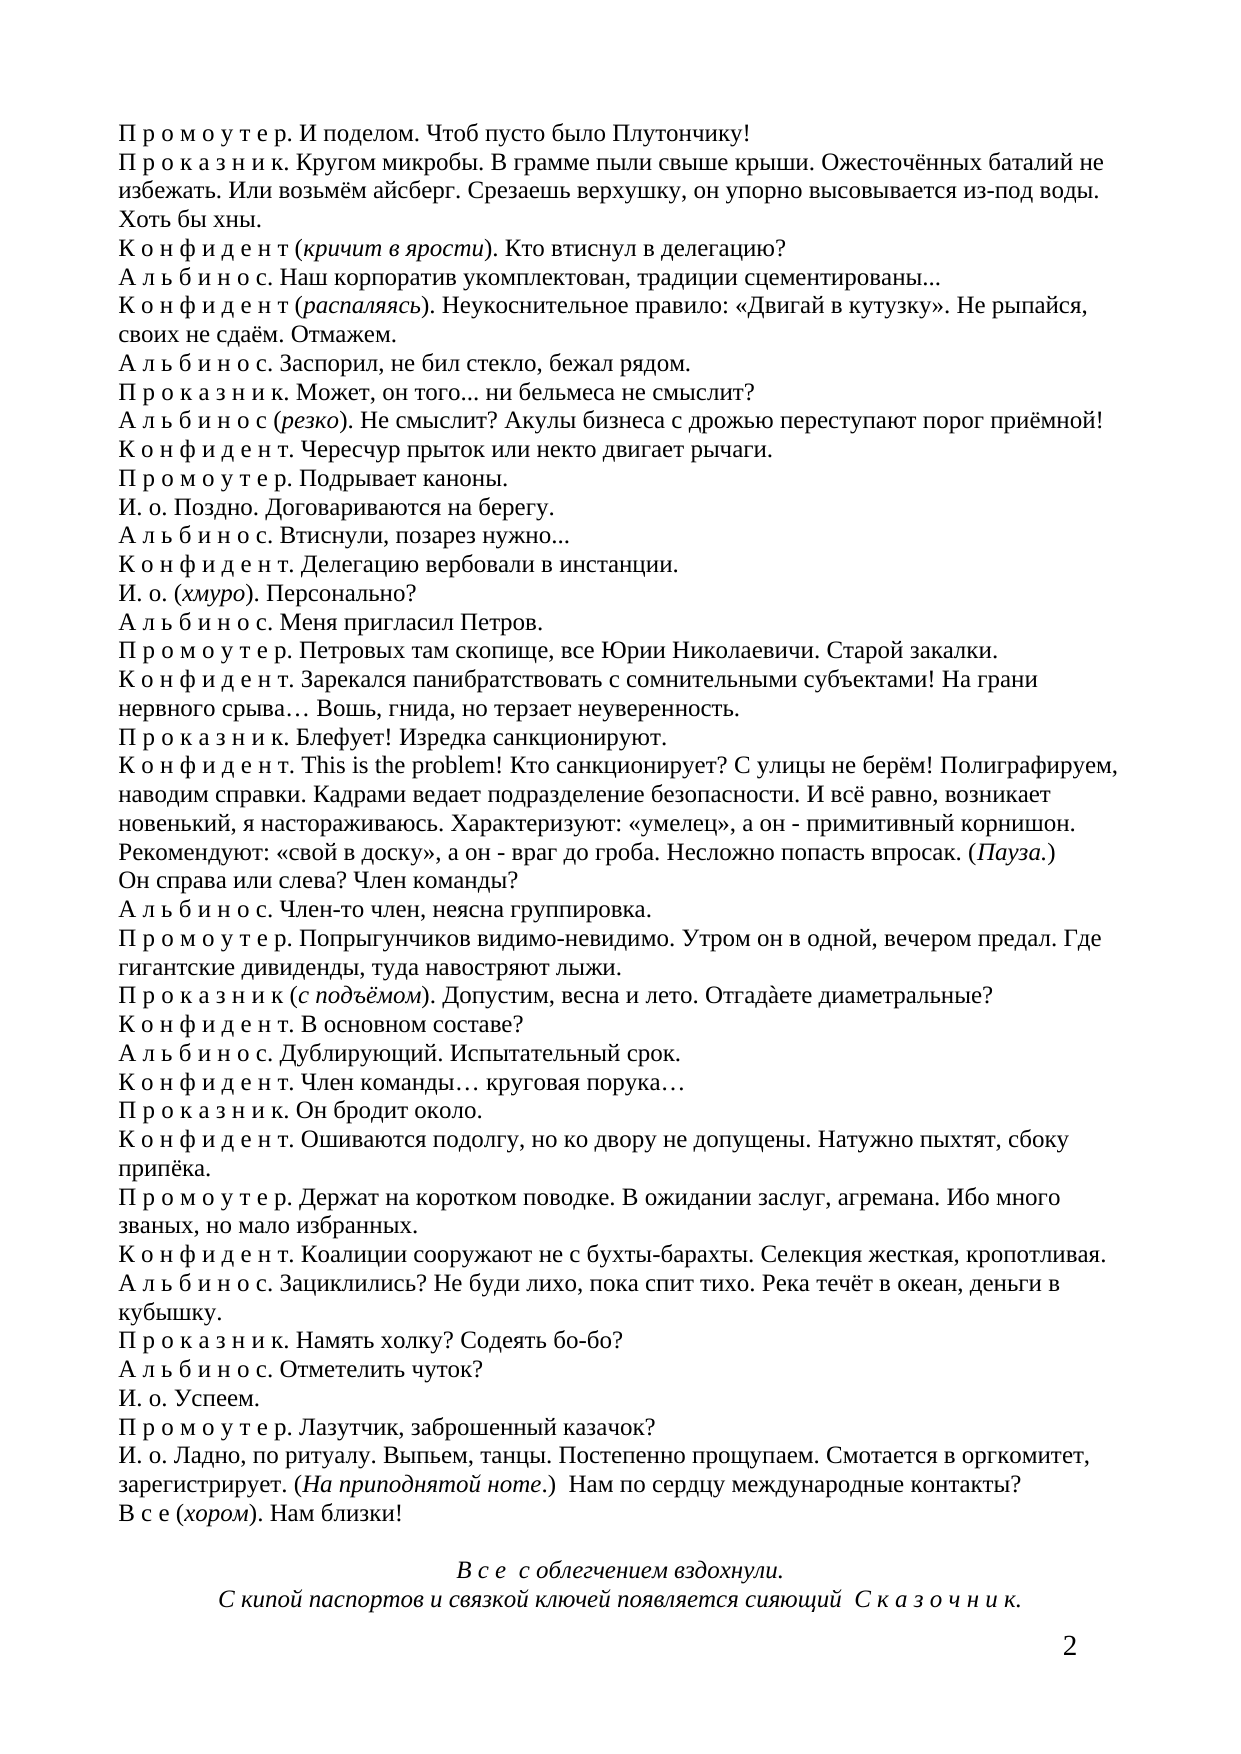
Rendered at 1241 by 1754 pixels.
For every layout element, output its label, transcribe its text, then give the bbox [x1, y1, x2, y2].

text А л ь б и н о с. Дублирующий. Испытательный срок. [118, 1038, 1122, 1067]
text В с е (хором). Нам близки! [118, 1498, 1122, 1527]
text Он справа или слева? Член команды? [118, 866, 1122, 894]
text П р о м о у т е р. Петровых там скопище, все Юрии Николаевичи. Старой закалки. [118, 636, 1122, 664]
text К о н ф и д е н т. Член команды… круговая порука… [118, 1067, 1122, 1096]
text П р о к а з н и к (с подъёмом). Допустим, весна и лето. Отгадàете диаметральные? [118, 981, 1122, 1009]
text А л ь б и н о с. Член-то член, неясна группировка. [118, 894, 1122, 923]
text И. о. Успеем. [118, 1383, 1122, 1412]
text В с е с облегчением вздохнули. [118, 1556, 1122, 1584]
text К о н ф и д е н т (распаляясь). Неукоснительное правило: «Двигай в кутузку». Не рыпайся, своих не сдаём. Отмажем. [118, 291, 1122, 348]
text К о н ф и д е н т. Коалиции сооружают не с бухты-барахты. Селекция жесткая, кропотливая. [118, 1239, 1122, 1268]
text А л ь б и н о с. Меня пригласил Петров. [118, 607, 1122, 636]
text П р о к а з н и к. Может, он того... ни бельмеса не смыслит? [118, 377, 1122, 406]
text П р о м о у т е р. И поделом. Чтоб пусто было Плутончику! [118, 118, 1122, 147]
text П р о м о у т е р. Лазутчик, заброшенный казачок? [118, 1412, 1122, 1441]
text К о н ф и д е н т. This is the problem! Кто санкционирует? С улицы не берём! Полиграфируем, наводим справки. Кадрами ведает подразделение безопасности. И всё равно, возникает новенький, я настораживаюсь. Характеризуют: «умелец», а он - примитивный корнишон. Рекомендуют: «свой в доску», а он - враг до гроба. Несложно попасть впросак. (Пауза.) [118, 751, 1122, 866]
text П р о к а з н и к. Кругом микробы. В грамме пыли свыше крыши. Ожесточённых баталий не избежать. Или возьмём айсберг. Срезаешь верхушку, он упорно высовывается из-под воды. Хоть бы хны. [118, 147, 1122, 233]
text П р о м о у т е р. Попрыгунчиков видимо-невидимо. Утром он в одной, вечером предал. Где гигантские дивиденды, туда навостряют лыжи. [118, 923, 1122, 981]
text А л ь б и н о с (резко). Не смыслит? Акулы бизнеса с дрожью переступают порог приёмной! [118, 406, 1122, 434]
text П р о к а з н и к. Намять холку? Содеять бо-бо? [118, 1326, 1122, 1354]
text П р о к а з н и к. Блефует! Изредка санкционируют. [118, 722, 1122, 751]
text А л ь б и н о с. Зациклились? Не буди лихо, пока спит тихо. Река течёт в океан, деньги в кубышку. [118, 1268, 1122, 1326]
text А л ь б и н о с. Заспорил, не бил стекло, бежал рядом. [118, 348, 1122, 377]
text С кипой паспортов и связкой ключей появляется сияющий С к а з о ч н и к. [118, 1584, 1122, 1613]
text П р о м о у т е р. Держат на коротком поводке. В ожидании заслуг, агремана. Ибо много званых, но мало избранных. [118, 1182, 1122, 1239]
text К о н ф и д е н т (кричит в ярости). Кто втиснул в делегацию? [118, 233, 1122, 262]
text П р о к а з н и к. Он бродит около. [118, 1096, 1122, 1124]
text А л ь б и н о с. Наш корпоратив укомплектован, традиции сцементированы... [118, 262, 1122, 291]
text К о н ф и д е н т. В основном составе? [118, 1009, 1122, 1038]
text И. о. Ладно, по ритуалу. Выпьем, танцы. Постепенно прощупаем. Смотается в оргкомитет, зарегистрирует. (На приподнятой ноте.) Нам по сердцу международные контакты? [118, 1441, 1122, 1498]
text П р о м о у т е р. Подрывает каноны. [118, 463, 1122, 492]
text К о н ф и д е н т. Зарекался панибратствовать с сомнительными субъектами! На грани нервного срыва… Вошь, гнида, но терзает неуверенность. [118, 664, 1122, 722]
text А л ь б и н о с. Втиснули, позарез нужно... [118, 521, 1122, 549]
text И. о. Поздно. Договариваются на берегу. [118, 492, 1122, 521]
text К о н ф и д е н т. Чересчур прыток или некто двигает рычаги. [118, 434, 1122, 463]
text А л ь б и н о с. Отметелить чуток? [118, 1354, 1122, 1383]
text И. о. (хмуро). Персонально? [118, 578, 1122, 607]
text К о н ф и д е н т. Делегацию вербовали в инстанции. [118, 549, 1122, 578]
text К о н ф и д е н т. Ошиваются подолгу, но ко двору не допущены. Натужно пыхтят, сбоку припёка. [118, 1124, 1122, 1182]
